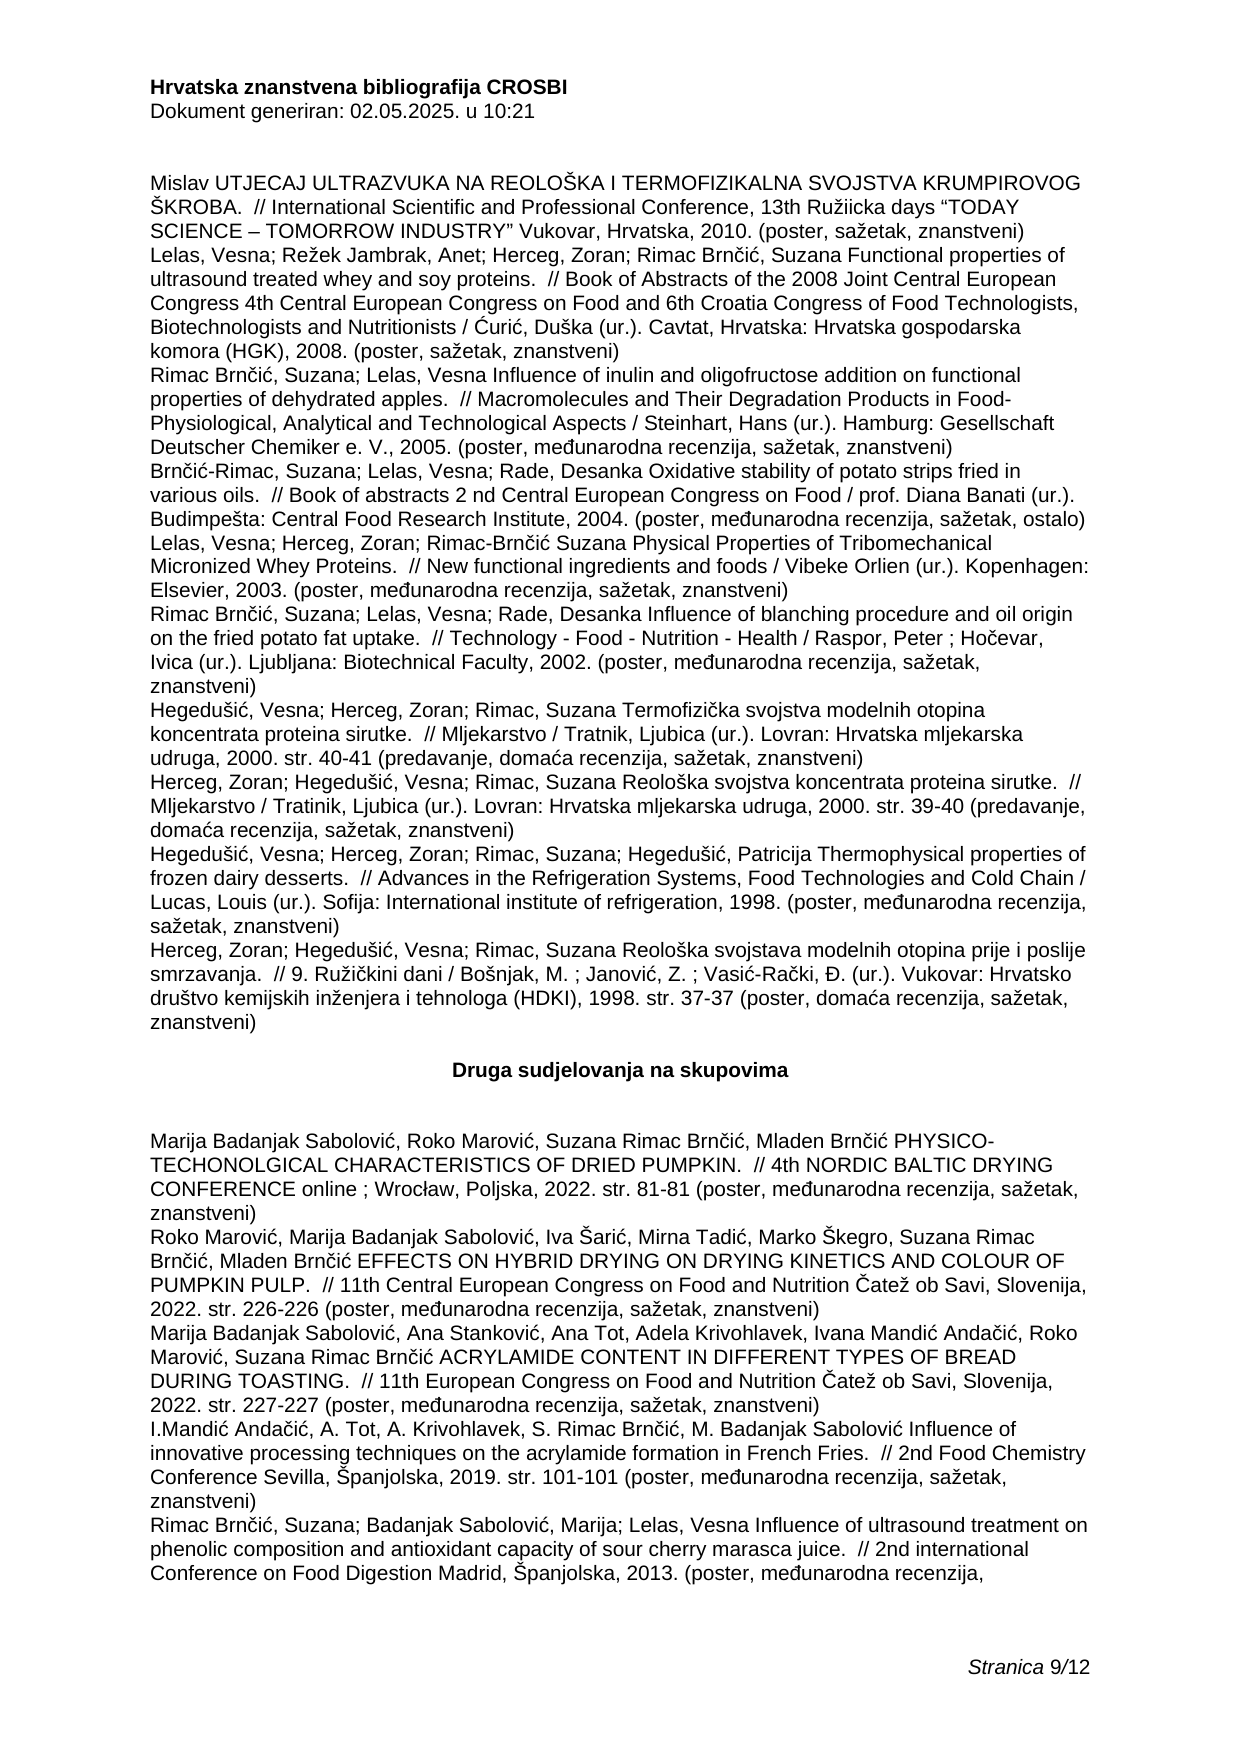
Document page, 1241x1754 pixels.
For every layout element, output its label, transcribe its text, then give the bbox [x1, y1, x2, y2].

text Lelas, Vesna; Herceg, Zoran; Rimac-Brnčić Suzana [150, 530, 1090, 602]
text I.Mandić Andačić, A. Tot, A. Krivohlavek, S. Rimac Brnčić, M. Badanjak Sabolović [150, 1417, 1090, 1513]
text Hegedušić, Vesna; Herceg, Zoran; Rimac, Suzana [150, 698, 1090, 770]
text Hegedušić, Vesna; Herceg, Zoran; Rimac, Suzana; Hegedušić, Patricija [150, 842, 1090, 938]
text Marija Badanjak Sabolović, Roko Marović, Suzana Rimac Brnčić, Mladen Brnčić [150, 1129, 1090, 1225]
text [150, 1513, 1090, 1584]
text Roko Marović, Marija Badanjak Sabolović, Iva Šarić, Mirna Tadić, Marko Škegro, Suzana Rimac Brnčić, Mladen Brnčić [150, 1225, 1090, 1321]
text Herceg, Zoran; Hegedušić, Vesna; Rimac, Suzana [150, 770, 1090, 842]
text Marija Badanjak Sabolović, Ana Stanković, Ana Tot, Adela Krivohlavek, Ivana Mandić Andačić, Roko Marović, Suzana Rimac Brnčić [150, 1321, 1090, 1417]
text Brnčić-Rimac, Suzana; Lelas, Vesna; Rade, Desanka [150, 458, 1090, 530]
text Rimac Brnčić, Suzana; Lelas, Vesna; Rade, Desanka [150, 602, 1090, 698]
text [150, 171, 1090, 243]
text Herceg, Zoran; Hegedušić, Vesna; Rimac, Suzana [150, 938, 1090, 1033]
text Lelas, Vesna; Režek Jambrak, Anet; Herceg, Zoran; Rimac Brnčić, Suzana [150, 243, 1090, 363]
subtitle Druga sudjelovanja na skupovima [150, 1057, 1090, 1081]
text Rimac Brnčić, Suzana; Lelas, Vesna [150, 363, 1090, 458]
